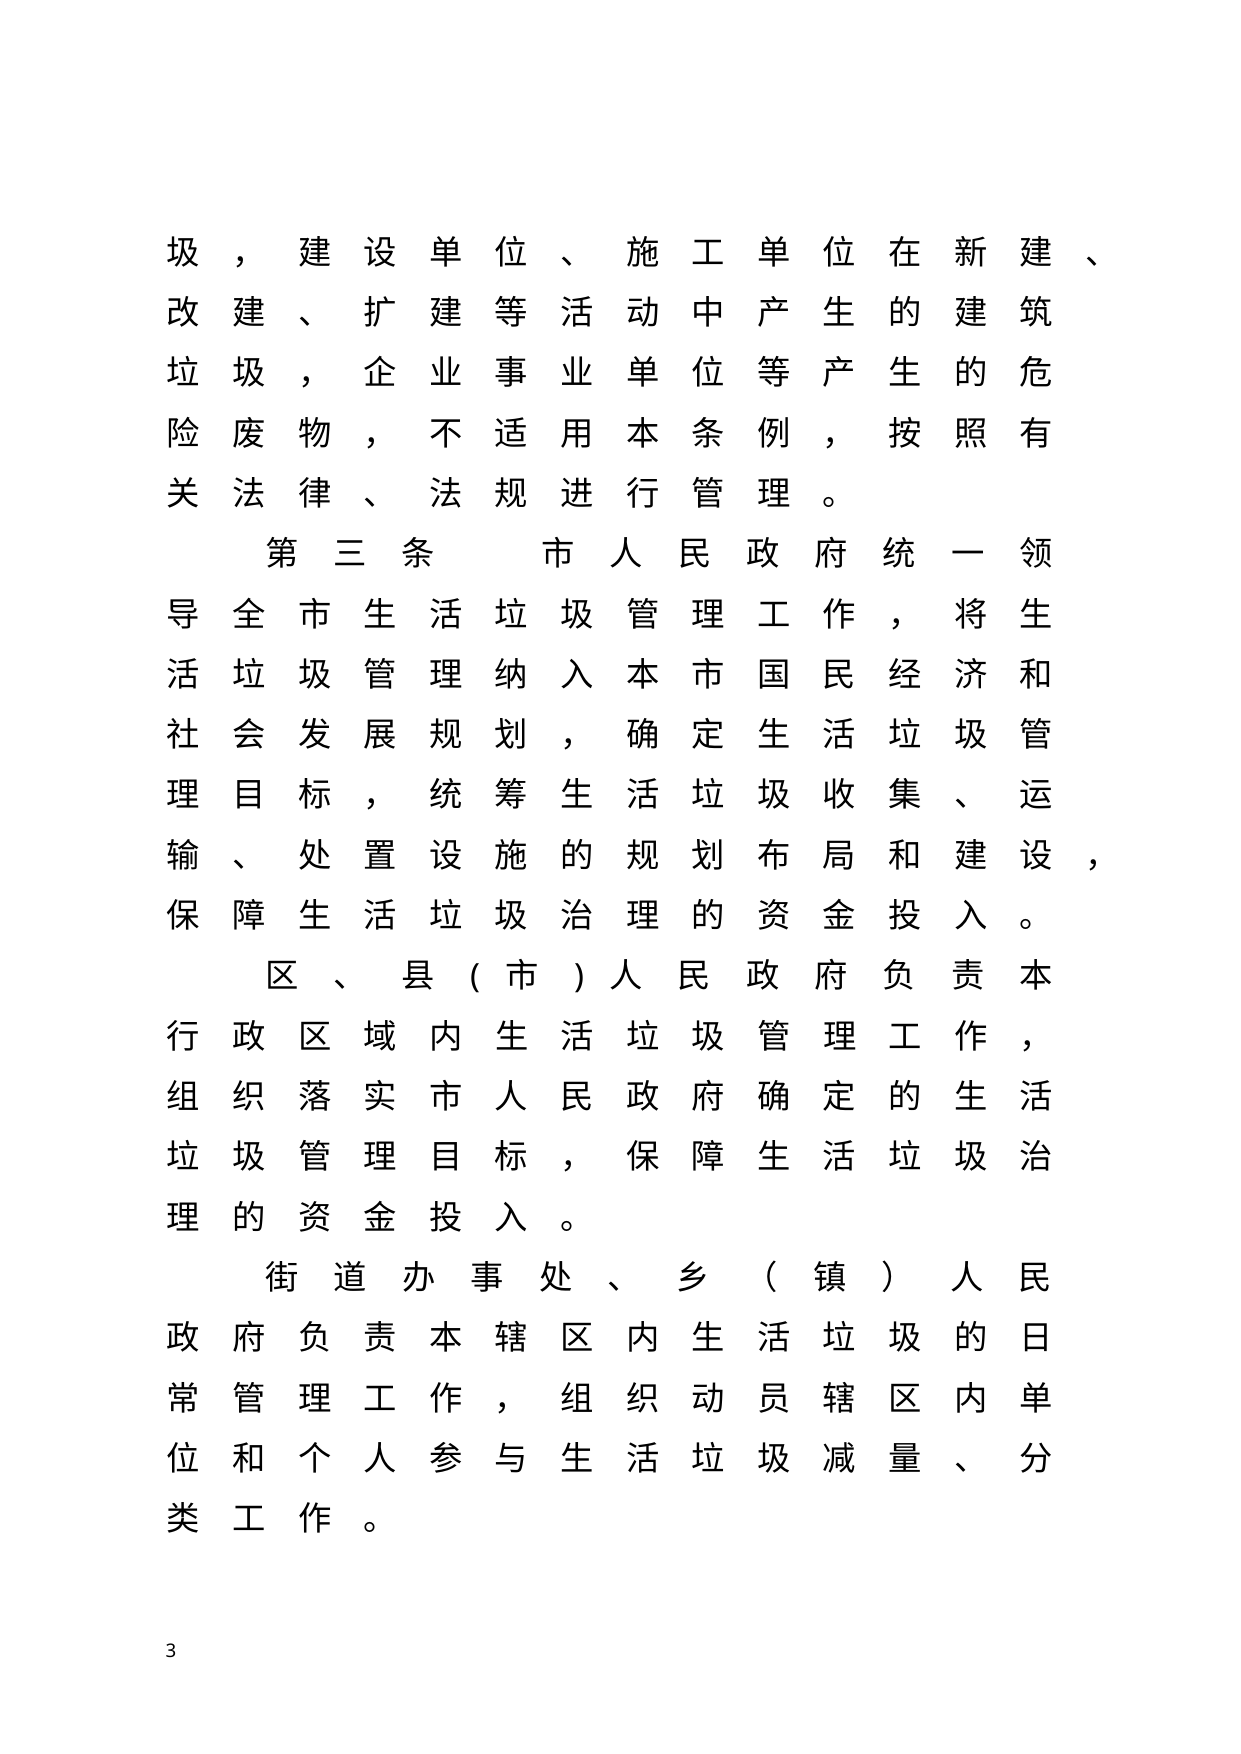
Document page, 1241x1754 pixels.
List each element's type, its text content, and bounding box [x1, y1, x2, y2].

text 第三条 市人民政府统一领导全市生活垃圾管理工作，将生活垃圾管理纳入本市国民经济和社会发展规划，确定生活垃圾管理目标，统筹生活垃圾收集、运输、处置设施的规划布局和建设，保障生活垃圾治理的资金投入。 [167, 521, 1085, 943]
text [167, 219, 1085, 521]
text 区、县(市)人民政府负责本行政区域内生活垃圾管理工作，组织落实市人民政府确定的生活垃圾管理目标，保障生活垃圾治理的资金投入。 [167, 943, 1085, 1245]
text 街道办事处、乡（镇）人民政府负责本辖区内生活垃圾的日常管理工作，组织动员辖区内单位和个人参与生活垃圾减量、分类工作。 [167, 1245, 1085, 1546]
